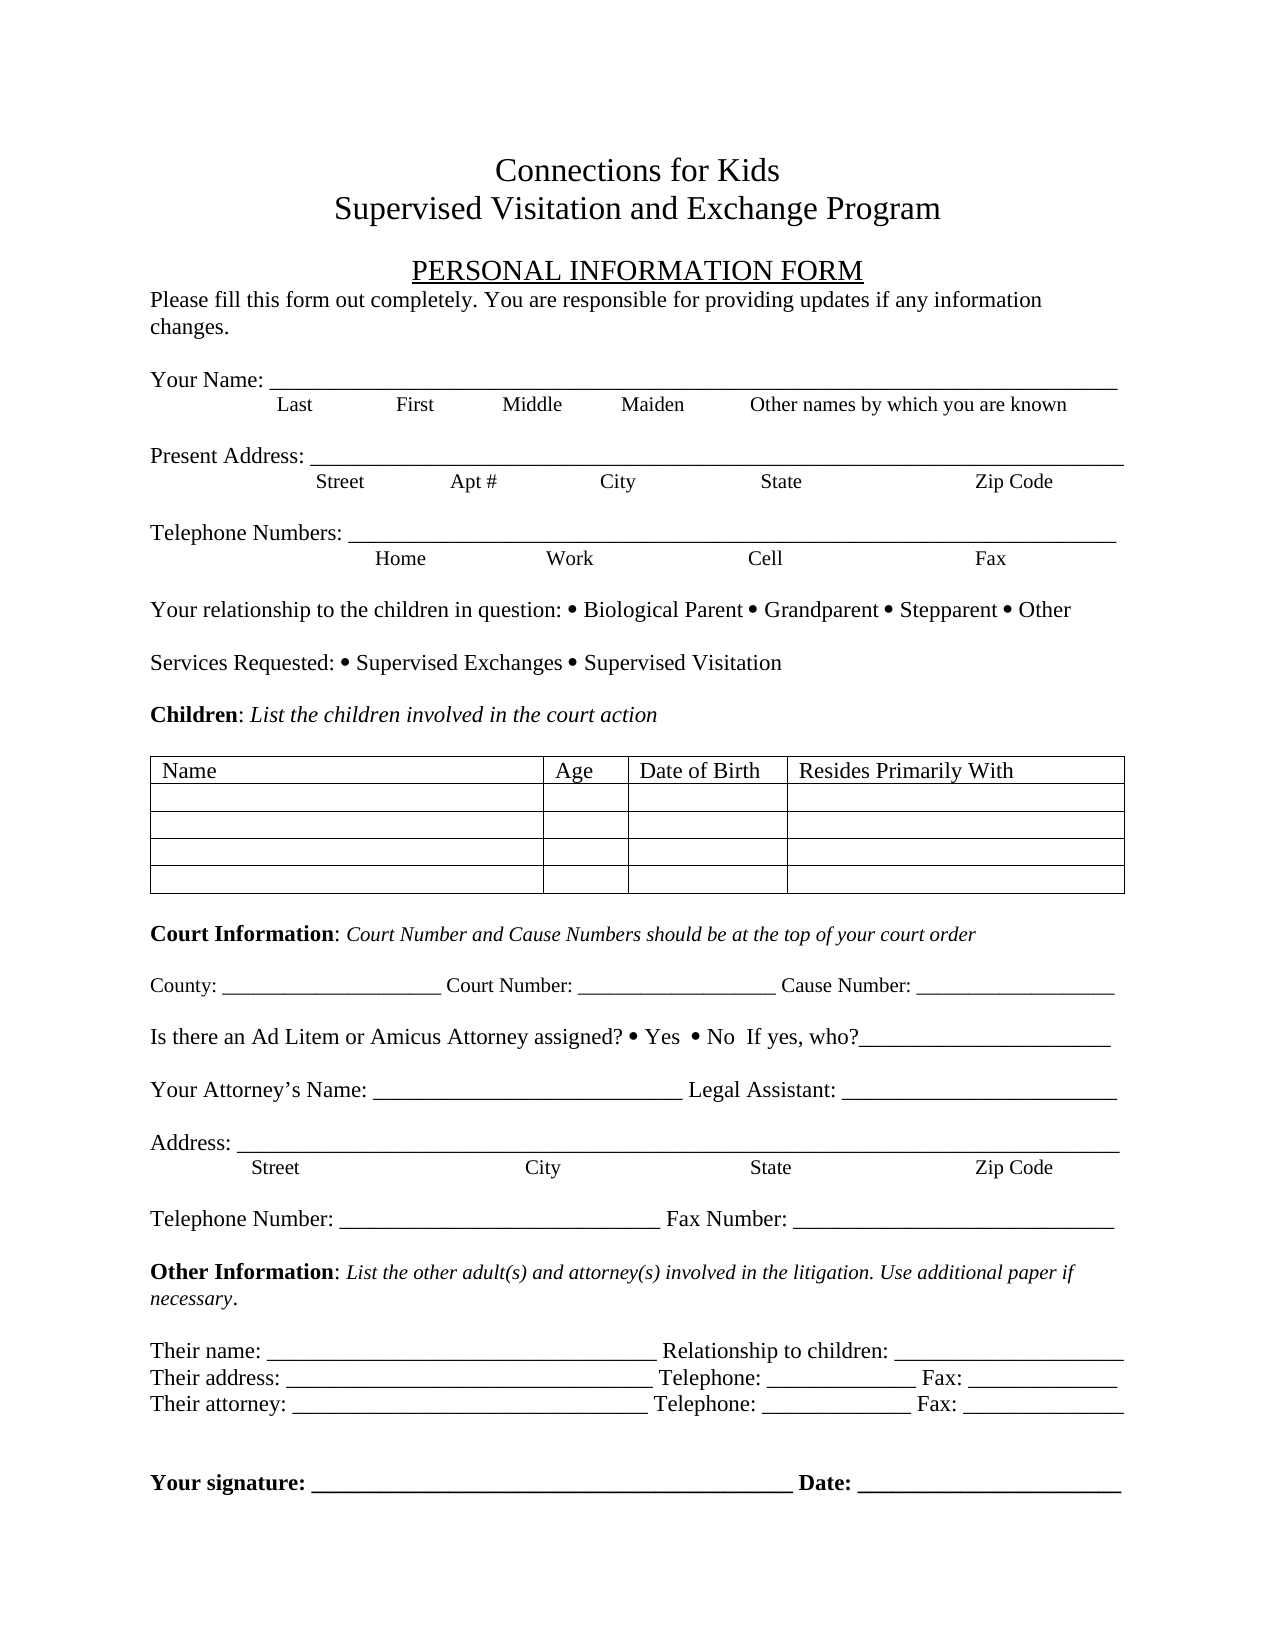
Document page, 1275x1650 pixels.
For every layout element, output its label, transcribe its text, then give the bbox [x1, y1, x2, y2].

table_cell [788, 784, 1124, 811]
table_cell [788, 866, 1124, 893]
text Children: List the children involved in the court action [150, 701, 1125, 728]
table_cell [151, 784, 543, 811]
text Court Information: Court Number and Cause Numbers should be at the top of your court order [150, 920, 1125, 946]
table_header Date of Birth [629, 757, 787, 783]
text Please fill this form out completely. You are responsible for providing updates if any information changes. [150, 287, 1125, 339]
text Your signature: __________________________________________ Date: _______________________ [150, 1469, 1125, 1495]
table_cell [544, 812, 628, 838]
table_cell [629, 812, 787, 838]
text Your relationship to the children in question: Biological Parent Grandparent Stepparent Other [150, 596, 1125, 622]
text Your Attorney’s Name: ___________________________ Legal Assistant: ________________________ [150, 1076, 1125, 1102]
table_header Resides Primarily With [788, 757, 1124, 783]
table_cell [629, 839, 787, 865]
table_cell [544, 866, 628, 893]
table_cell [151, 839, 543, 865]
text Their address: ________________________________ Telephone: _____________ Fax: _____________ [150, 1363, 1125, 1390]
text Services Requested: Supervised Exchanges Supervised Visitation [150, 649, 1125, 675]
text Other Information: List the other adult(s) and attorney(s) involved in the litigation. Use additional paper if necessary. [150, 1258, 1125, 1311]
table_header Name [151, 757, 543, 783]
table_cell [544, 784, 628, 811]
table_header Age [544, 757, 628, 783]
text Address: _____________________________________________________________________________ [150, 1129, 1125, 1155]
text County: _____________________ Court Number: ___________________ Cause Number: ___________________ [150, 973, 1125, 997]
text Street Apt # City State Zip Code [300, 469, 1125, 493]
table_cell [788, 812, 1124, 838]
text Last First Middle Maiden Other names by which you are known [225, 392, 1125, 416]
table_cell [629, 866, 787, 893]
text PERSONAL INFORMATION FORM [150, 253, 1125, 287]
text Your Name: __________________________________________________________________________ [150, 366, 1125, 392]
text Supervised Visitation and Exchange Program [150, 188, 1125, 227]
table_cell [151, 812, 543, 838]
table_cell [788, 839, 1124, 865]
text Their attorney: _______________________________ Telephone: _____________ Fax: ______________ [150, 1390, 1125, 1416]
text Their name: __________________________________ Relationship to children: ____________________ [150, 1337, 1125, 1363]
table_cell [629, 784, 787, 811]
text Telephone Numbers: ___________________________________________________________________ [150, 519, 1125, 546]
text Home Work Cell Fax [300, 546, 1125, 569]
text Is there an Ad Litem or Amicus Attorney assigned? Yes No If yes, who?______________________ [150, 1023, 1125, 1049]
table_cell [151, 866, 543, 893]
text Street City State Zip Code [150, 1155, 1125, 1179]
text Connections for Kids [150, 150, 1125, 188]
text Present Address: _______________________________________________________________________ [150, 442, 1125, 469]
text Telephone Number: ____________________________ Fax Number: ____________________________ [150, 1205, 1125, 1232]
table_cell [544, 839, 628, 865]
